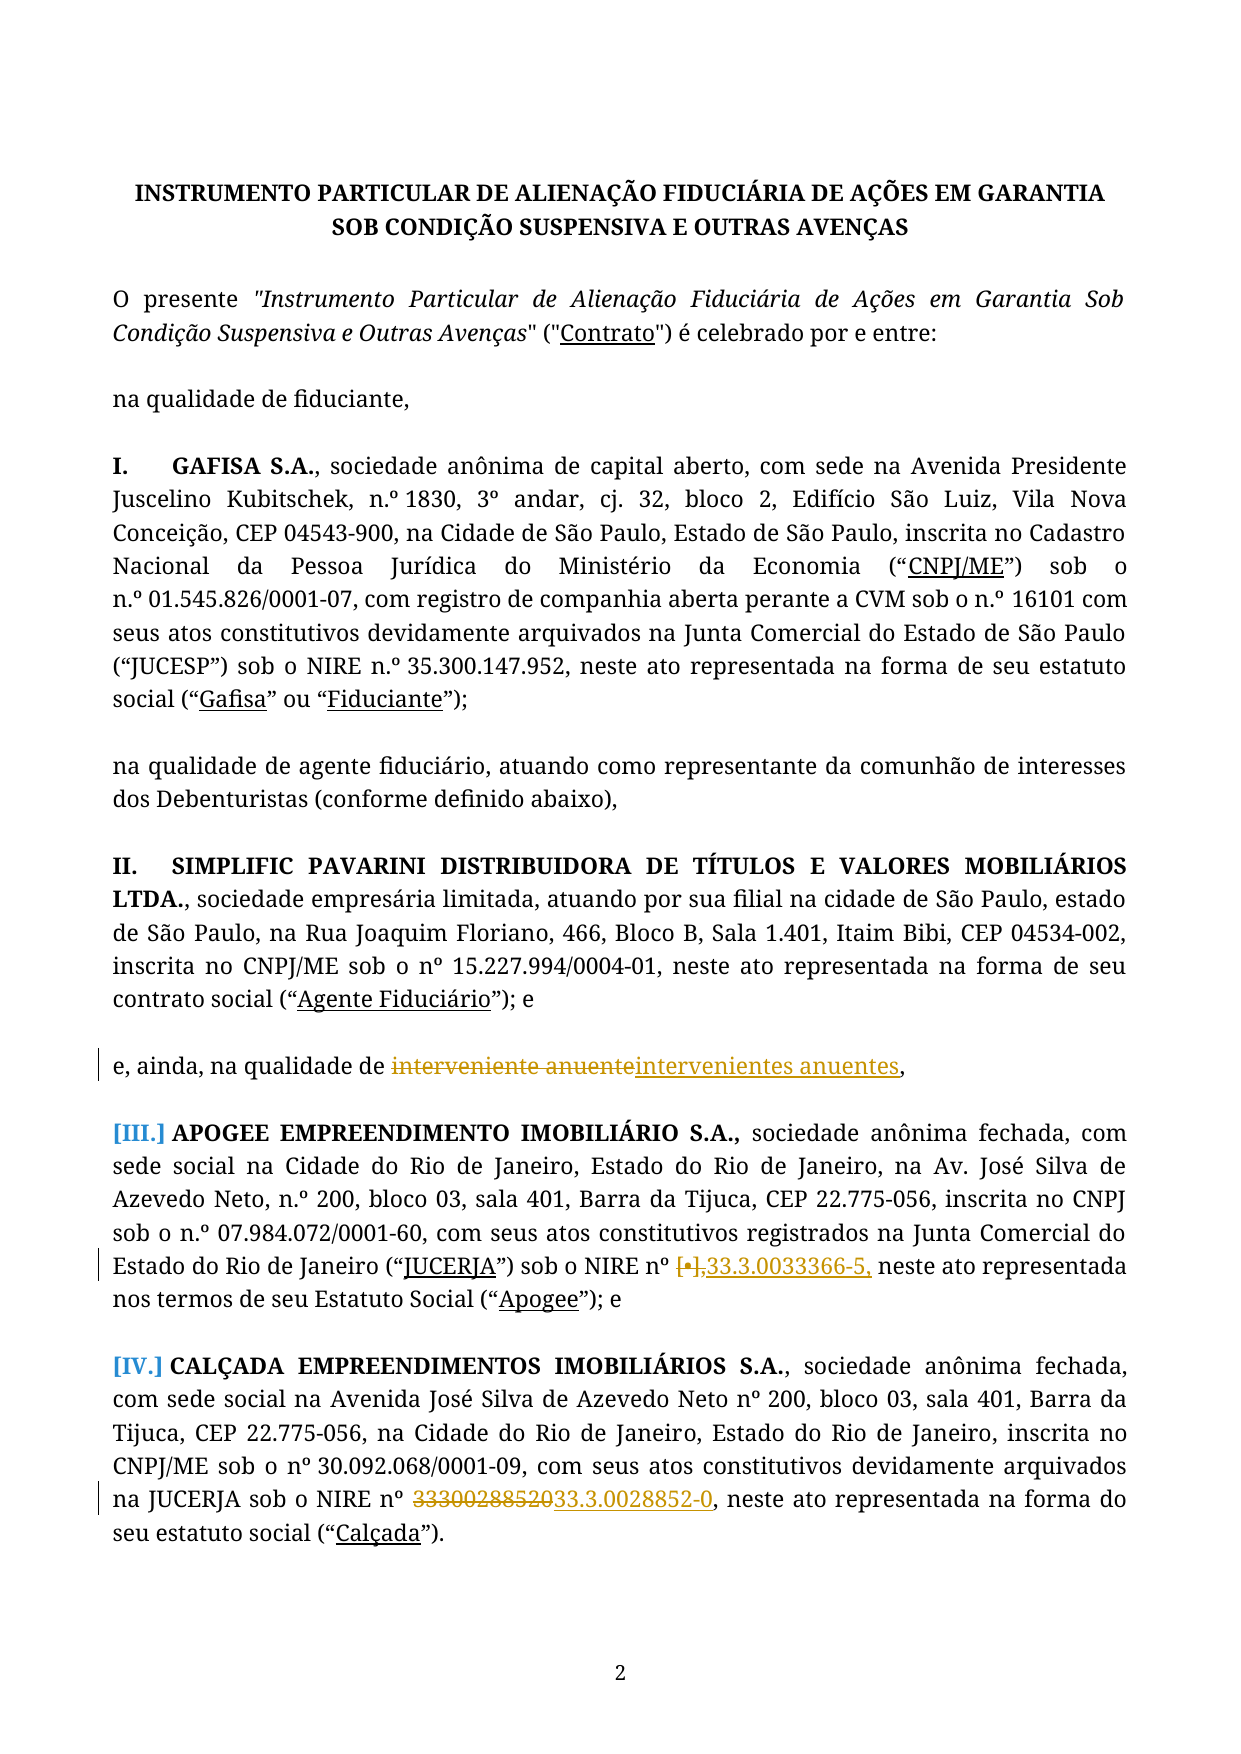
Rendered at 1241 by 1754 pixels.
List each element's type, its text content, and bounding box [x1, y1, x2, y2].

text na qualidade de fiduciante, [112, 381, 1128, 414]
subtitle INSTRUMENTO PARTICULAR DE ALIENAÇÃO FIDUCIÁRIA DE AÇÕES EM GARANTIA SOB CONDIÇÃO SUSPENSIVA E OUTRAS AVENÇAS [112, 175, 1128, 242]
list GAFISA S.A., sociedade anônima de capital aberto, com sede na Avenida Presidente Juscelino Kubitschek, n.º 1830, 3º andar, cj. 32, bloco 2, Edifício São Luiz, Vila Nova Conceição, CEP 04543-900, na Cidade de São Paulo, Estado de São Paulo, inscrita no Cadastro Nacional da Pessoa Jurídica do Ministério da Economia (“CNPJ/ME”) sob o n.º 01.545.826/0001-07, com registro de companhia aberta perante a CVM sob o n.º 16101 com seus atos constitutivos devidamente arquivados na Junta Comercial do Estado de São Paulo (“JUCESP”) sob o NIRE n.º 35.300.147.952, neste ato representada na forma de seu estatuto social (“Gafisa” ou “Fiduciante”); [112, 448, 1128, 714]
text e, ainda, na qualidade de , [112, 1048, 1128, 1081]
text O presente "Instrumento Particular de Alienação Fiduciária de Ações em Garantia Sob Condição Suspensiva e Outras Avenças" ("Contrato") é celebrado por e entre: [112, 281, 1128, 348]
list CALÇADA EMPREENDIMENTOS IMOBILIÁRIOS S.A., sociedade anônima fechada, com sede social na Avenida José Silva de Azevedo Neto nº 200, bloco 03, sala 401, Barra da Tijuca, CEP 22.775-056, na Cidade do Rio de Janeiro, Estado do Rio de Janeiro, inscrita no CNPJ/ME sob o nº 30.092.068/0001-09, com seus atos constitutivos devidamente arquivados na JUCERJA sob o NIRE nº , neste ato representada na forma do seu estatuto social (“Calçada”). [112, 1348, 1128, 1548]
list APOGEE EMPREENDIMENTO IMOBILIÁRIO S.A., sociedade anônima fechada, com sede social na Cidade do Rio de Janeiro, Estado do Rio de Janeiro, na Av. José Silva de Azevedo Neto, n.º 200, bloco 03, sala 401, Barra da Tijuca, CEP 22.775-056, inscrita no CNPJ sob o n.º 07.984.072/0001-60, com seus atos constitutivos registrados na Junta Comercial do Estado do Rio de Janeiro (“JUCERJA”) sob o NIRE nº neste ato representada nos termos de seu Estatuto Social (“Apogee”); e [112, 1114, 1128, 1314]
list SIMPLIFIC PAVARINI DISTRIBUIDORA DE TÍTULOS E VALORES MOBILIÁRIOS LTDA., sociedade empresária limitada, atuando por sua filial na cidade de São Paulo, estado de São Paulo, na Rua Joaquim Floriano, 466, Bloco B, Sala 1.401, Itaim Bibi, CEP 04534-002, inscrita no CNPJ/ME sob o nº 15.227.994/0004-01, neste ato representada na forma de seu contrato social (“Agente Fiduciário”); e [112, 848, 1128, 1014]
text na qualidade de agente fiduciário, atuando como representante da comunhão de interesses dos Debenturistas (conforme definido abaixo), [112, 748, 1128, 814]
